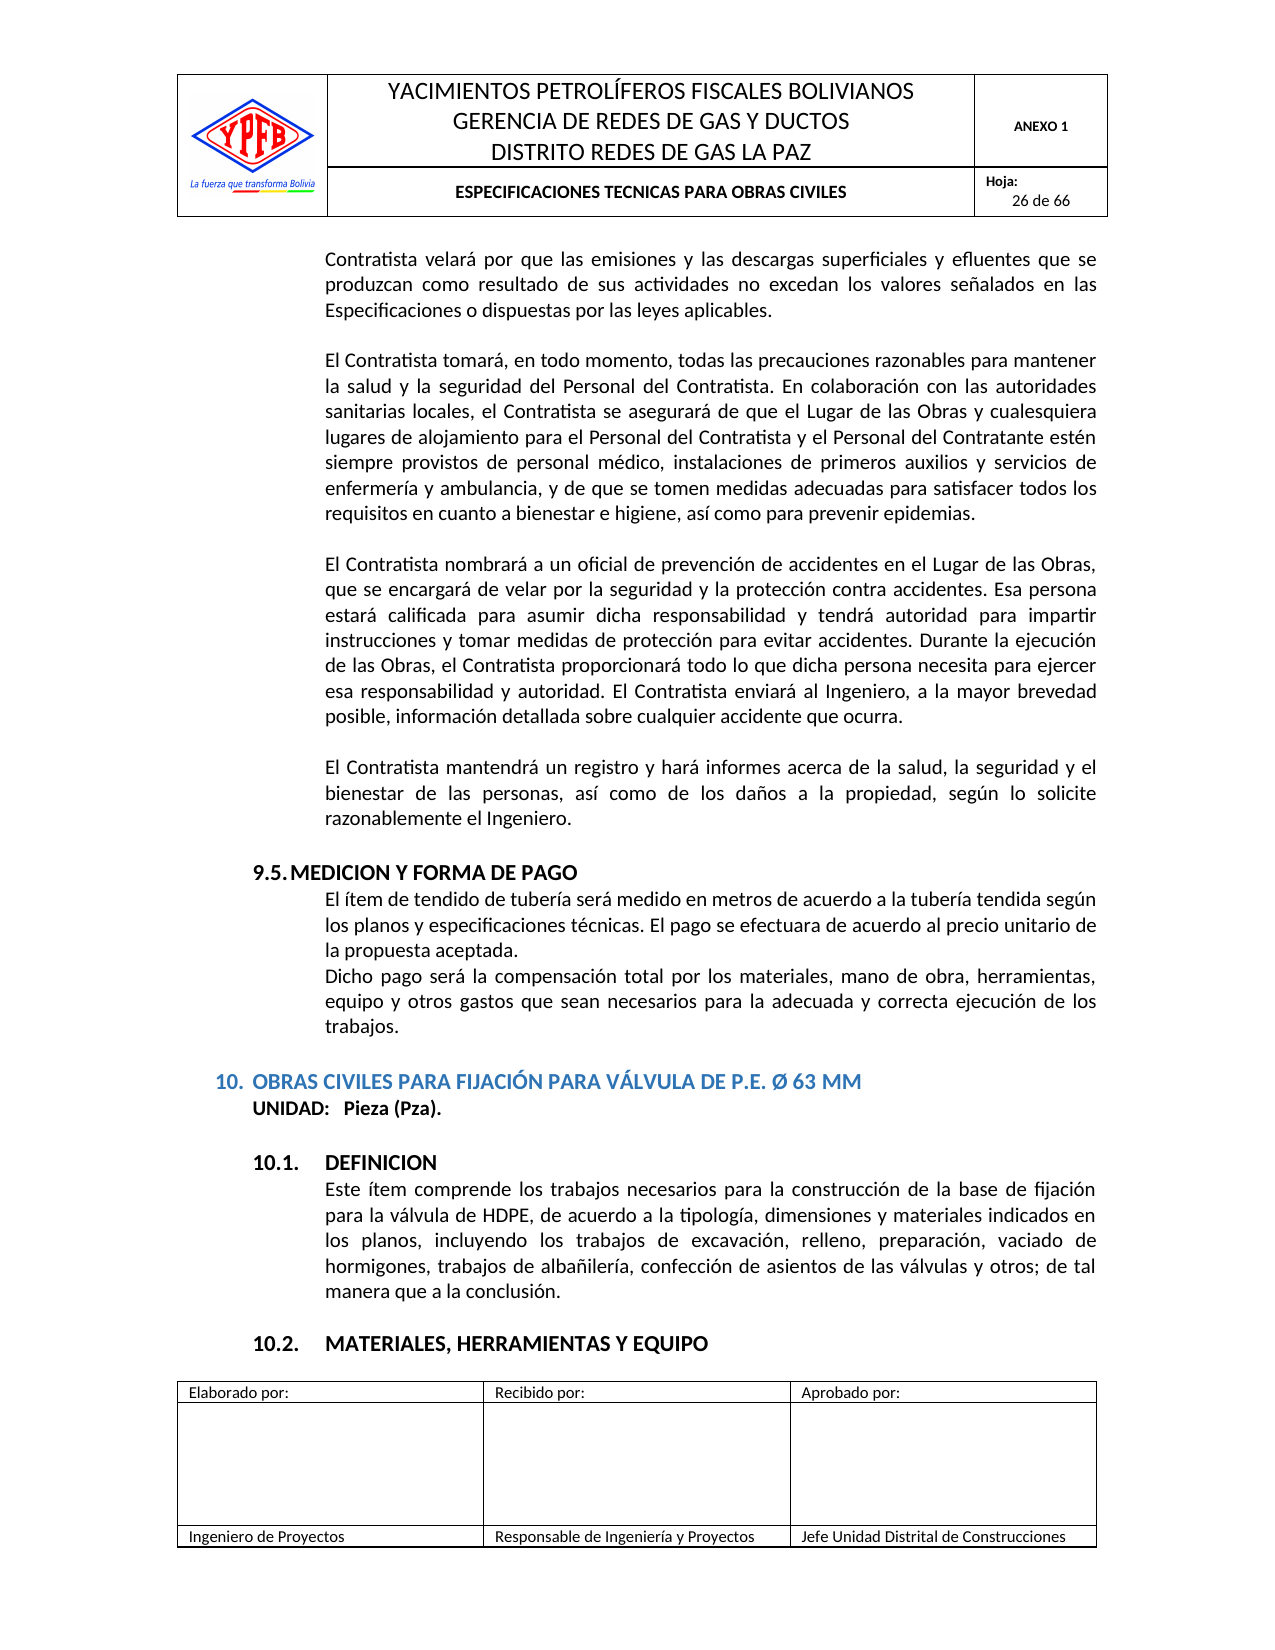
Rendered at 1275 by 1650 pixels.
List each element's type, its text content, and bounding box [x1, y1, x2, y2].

text Dicho pago será la compensación total por los materiales, mano de obra, herramientas, equipo y otros gastos que sean necesarios para la adecuada y correcta ejecución de los trabajos. [325, 963, 1098, 1039]
text El ítem de tendido de tubería será medido en metros de acuerdo a la tubería tendida según los planos y especificaciones técnicas. El pago se efectuara de acuerdo al precio unitario de la propuesta aceptada. [325, 887, 1098, 963]
list OBRAS CIVILES PARA FIJACIÓN PARA VÁLVULA DE P.E. Ø 63 MM [215, 1067, 1098, 1095]
picture [188, 93, 316, 198]
text El Contratista mantendrá un registro y hará informes acerca de la salud, la seguridad y el bienestar de las personas, así como de los daños a la propiedad, según lo solicite razonablemente el Ingeniero. [325, 754, 1098, 831]
list Este ítem comprende los trabajos necesarios para la construcción de la base de fijación para la válvula de HDPE, de acuerdo a la tipología, dimensiones y materiales indicados en los planos, incluyendo los trabajos de excavación, relleno, preparación, vaciado de hormigones, trabajos de albañilería, confección de asientos de las válvulas y otros; de tal manera que a la conclusión. [325, 1177, 1098, 1304]
list MEDICION Y FORMA DE PAGO [252, 858, 1098, 887]
list UNIDAD: Pieza (Pza). [252, 1095, 1098, 1121]
text El Contratista tomará, en todo momento, todas las precauciones razonables para mantener la salud y la seguridad del Personal del Contratista. En colaboración con las autoridades sanitarias locales, el Contratista se asegurará de que el Lugar de las Obras y cualesquiera lugares de alojamiento para el Personal del Contratista y el Personal del Contratante estén siempre provistos de personal médico, instalaciones de primeros auxilios y servicios de enfermería y ambulancia, y de que se tomen medidas adecuadas para satisfacer todos los requisitos en cuanto a bienestar e higiene, así como para prevenir epidemias. [325, 348, 1098, 526]
list DEFINICION [252, 1148, 1098, 1177]
list MATERIALES, HERRAMIENTAS Y EQUIPO [252, 1329, 1098, 1357]
text El Contratista nombrará a un oficial de prevención de accidentes en el Lugar de las Obras, que se encargará de velar por la seguridad y la protección contra accidentes. Esa persona estará calificada para asumir dicha responsabilidad y tendrá autoridad para impartir instrucciones y tomar medidas de protección para evitar accidentes. Durante la ejecución de las Obras, el Contratista proporcionará todo lo que dicha persona necesita para ejercer esa responsabilidad y autoridad. El Contratista enviará al Ingeniero, a la mayor brevedad posible, información detallada sobre cualquier accidente que ocurra. [325, 551, 1098, 729]
